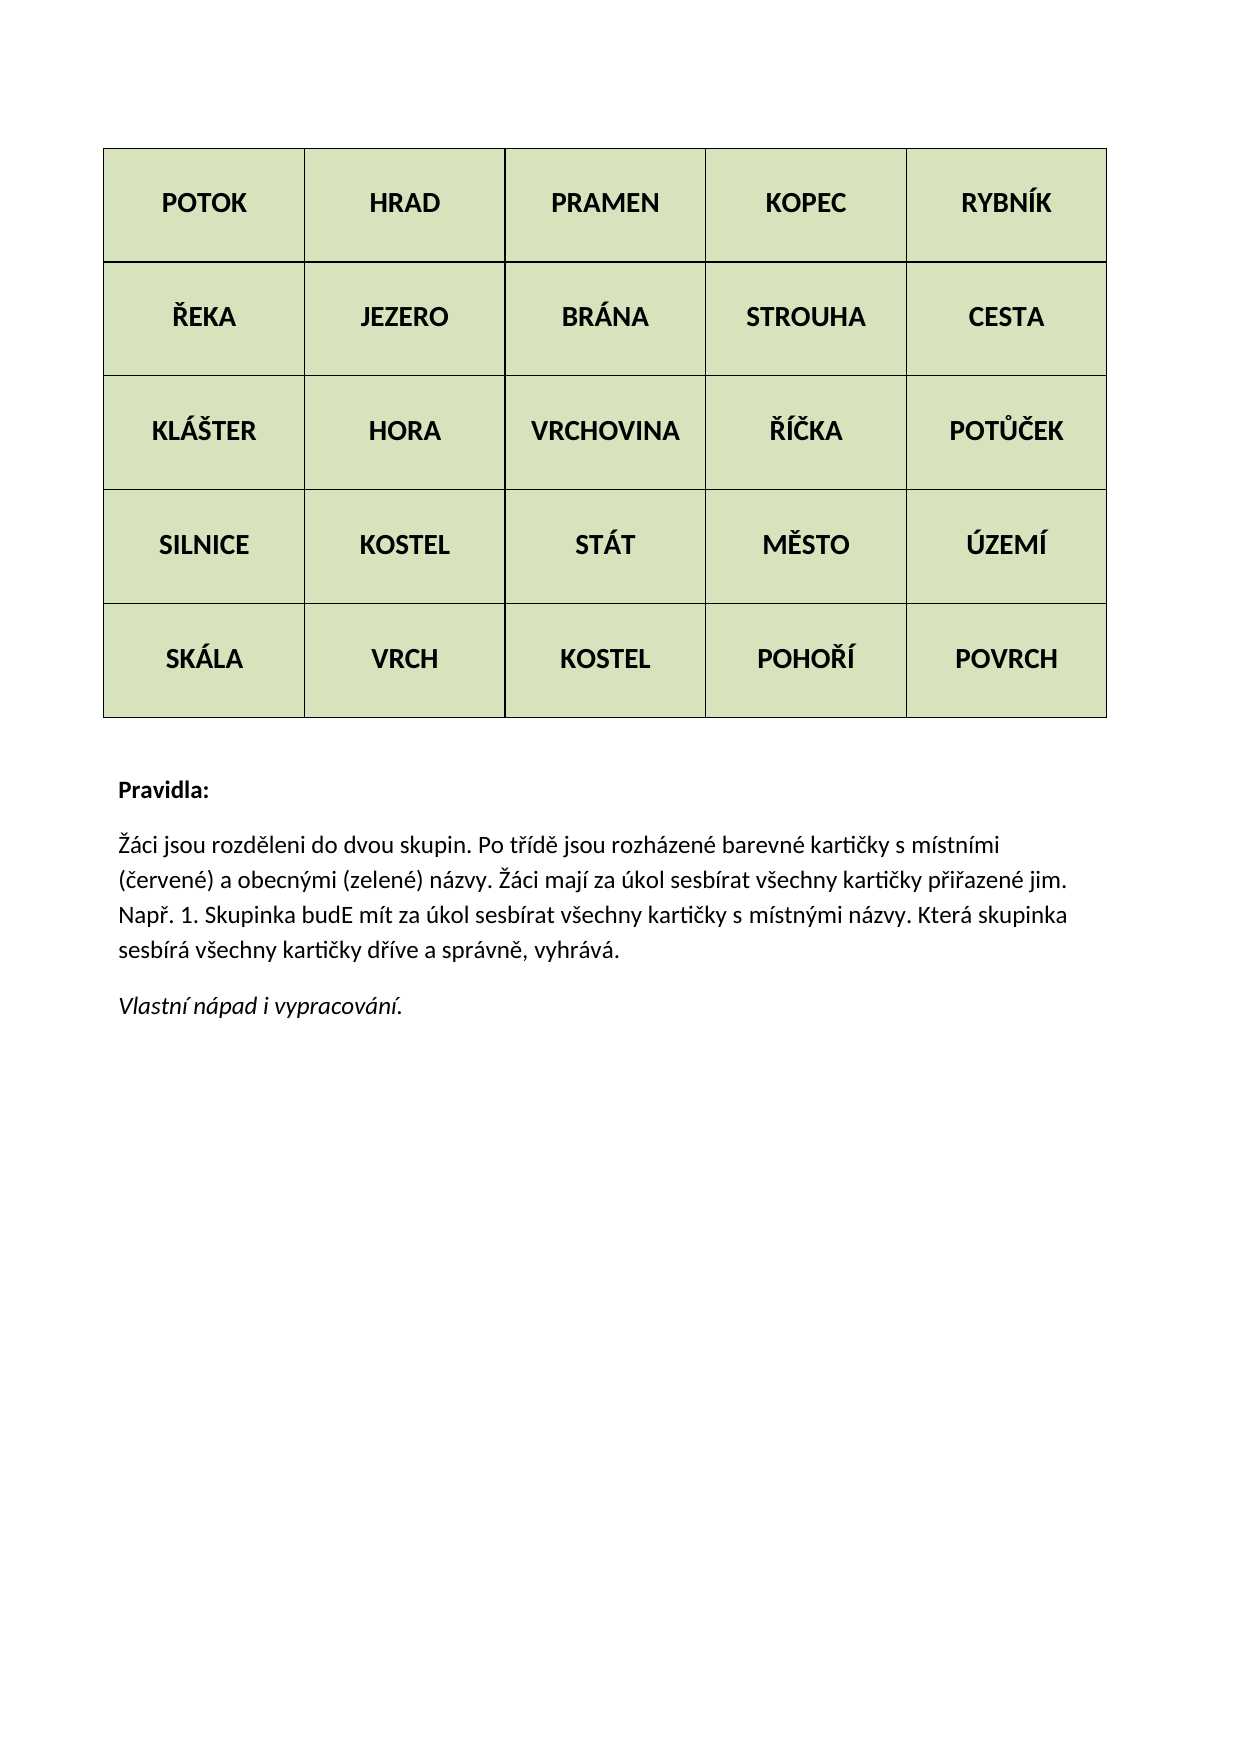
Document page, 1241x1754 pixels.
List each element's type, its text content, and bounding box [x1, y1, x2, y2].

table_cell SKÁLA [104, 604, 304, 717]
table_header RYBNÍK [907, 149, 1106, 261]
table_cell MĚSTO [706, 490, 906, 603]
table_header PRAMEN [506, 149, 705, 261]
table_cell STROUHA [706, 263, 906, 375]
table_cell CESTA [907, 263, 1106, 375]
table_header HRAD [305, 149, 504, 261]
table_cell KOSTEL [506, 604, 705, 717]
table_header POTOK [104, 149, 304, 261]
table_cell KLÁŠTER [104, 376, 304, 489]
text Žáci jsou rozděleni do dvou skupin. Po třídě jsou rozházené barevné kartičky s místními (červené) a obecnými (zelené) názvy. Žáci mají za úkol sesbírat všechny kartičky přiřazené jim. Např. 1. Skupinka budE mít za úkol sesbírat všechny kartičky s místnými názvy. Která skupinka sesbírá všechny kartičky dříve a správně, vyhrává. [118, 829, 1093, 965]
table_cell KOSTEL [305, 490, 504, 603]
table_header KOPEC [706, 149, 906, 261]
table_cell POVRCH [907, 604, 1106, 717]
table_cell POHOŘÍ [706, 604, 906, 717]
table_cell VRCH [305, 604, 504, 717]
table_cell BRÁNA [506, 263, 705, 375]
table_cell ŘÍČKA [706, 376, 906, 489]
table_cell JEZERO [305, 263, 504, 375]
table_cell ŘEKA [104, 263, 304, 375]
table_cell SILNICE [104, 490, 304, 603]
table_cell POTŮČEK [907, 376, 1106, 489]
table_cell VRCHOVINA [506, 376, 705, 489]
table_cell STÁT [506, 490, 705, 603]
text Vlastní nápad i vypracování. [118, 990, 1093, 1021]
table_cell ÚZEMÍ [907, 490, 1106, 603]
table_cell HORA [305, 376, 504, 489]
text Pravidla: [118, 774, 1093, 804]
